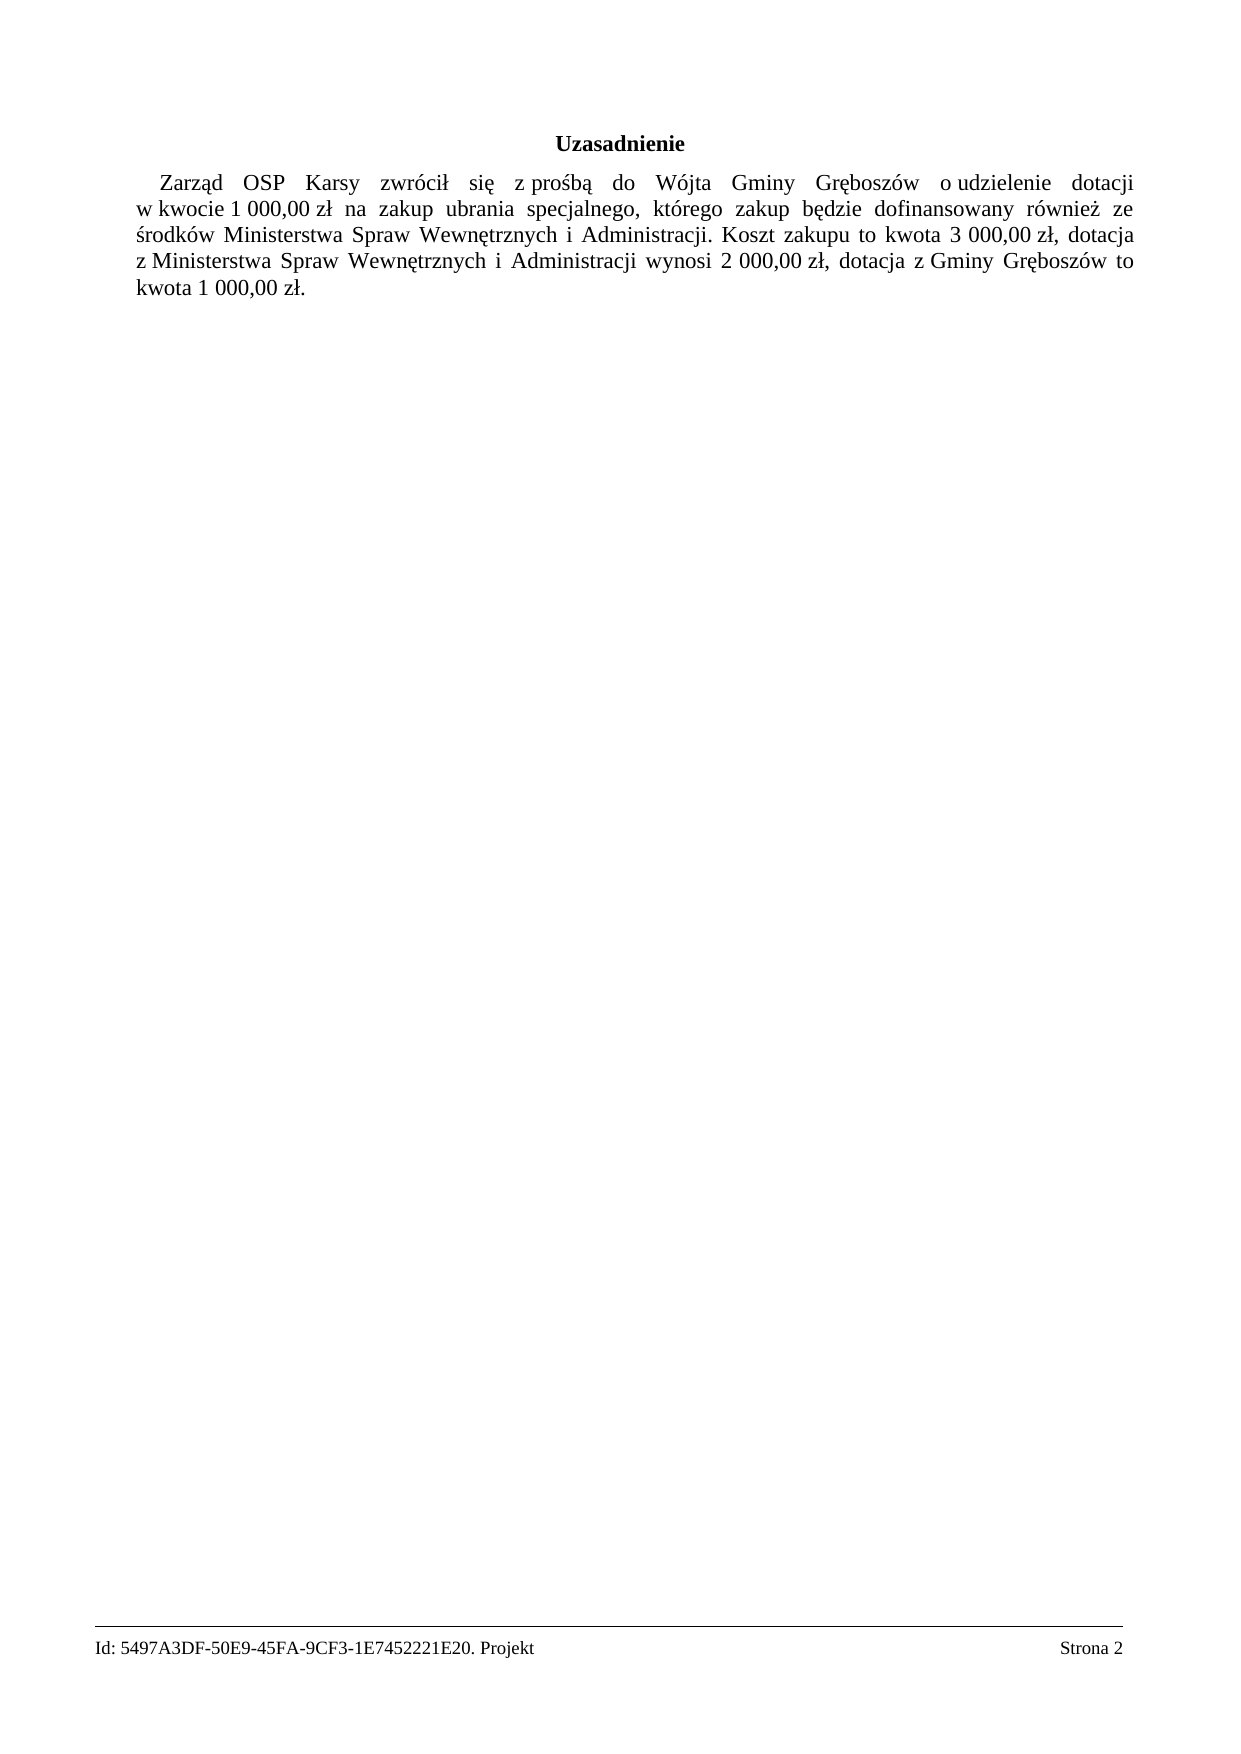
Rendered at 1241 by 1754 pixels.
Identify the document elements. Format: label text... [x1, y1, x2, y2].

text Uzasadnienie [106, 130, 1134, 156]
text Zarząd OSP Karsy zwrócił się z prośbą do Wójta Gminy Gręboszów o udzielenie dotacji w kwocie 1 000,00 zł na zakup ubrania specjalnego, którego zakup będzie dofinansowany również ze środków Ministerstwa Spraw Wewnętrznych i Administracji. Koszt zakupu to kwota 3 000,00 zł, dotacja z Ministerstwa Spraw Wewnętrznych i Administracji wynosi 2 000,00 zł, dotacja z Gminy Gręboszów to kwota 1 000,00 zł. [136, 168, 1134, 300]
